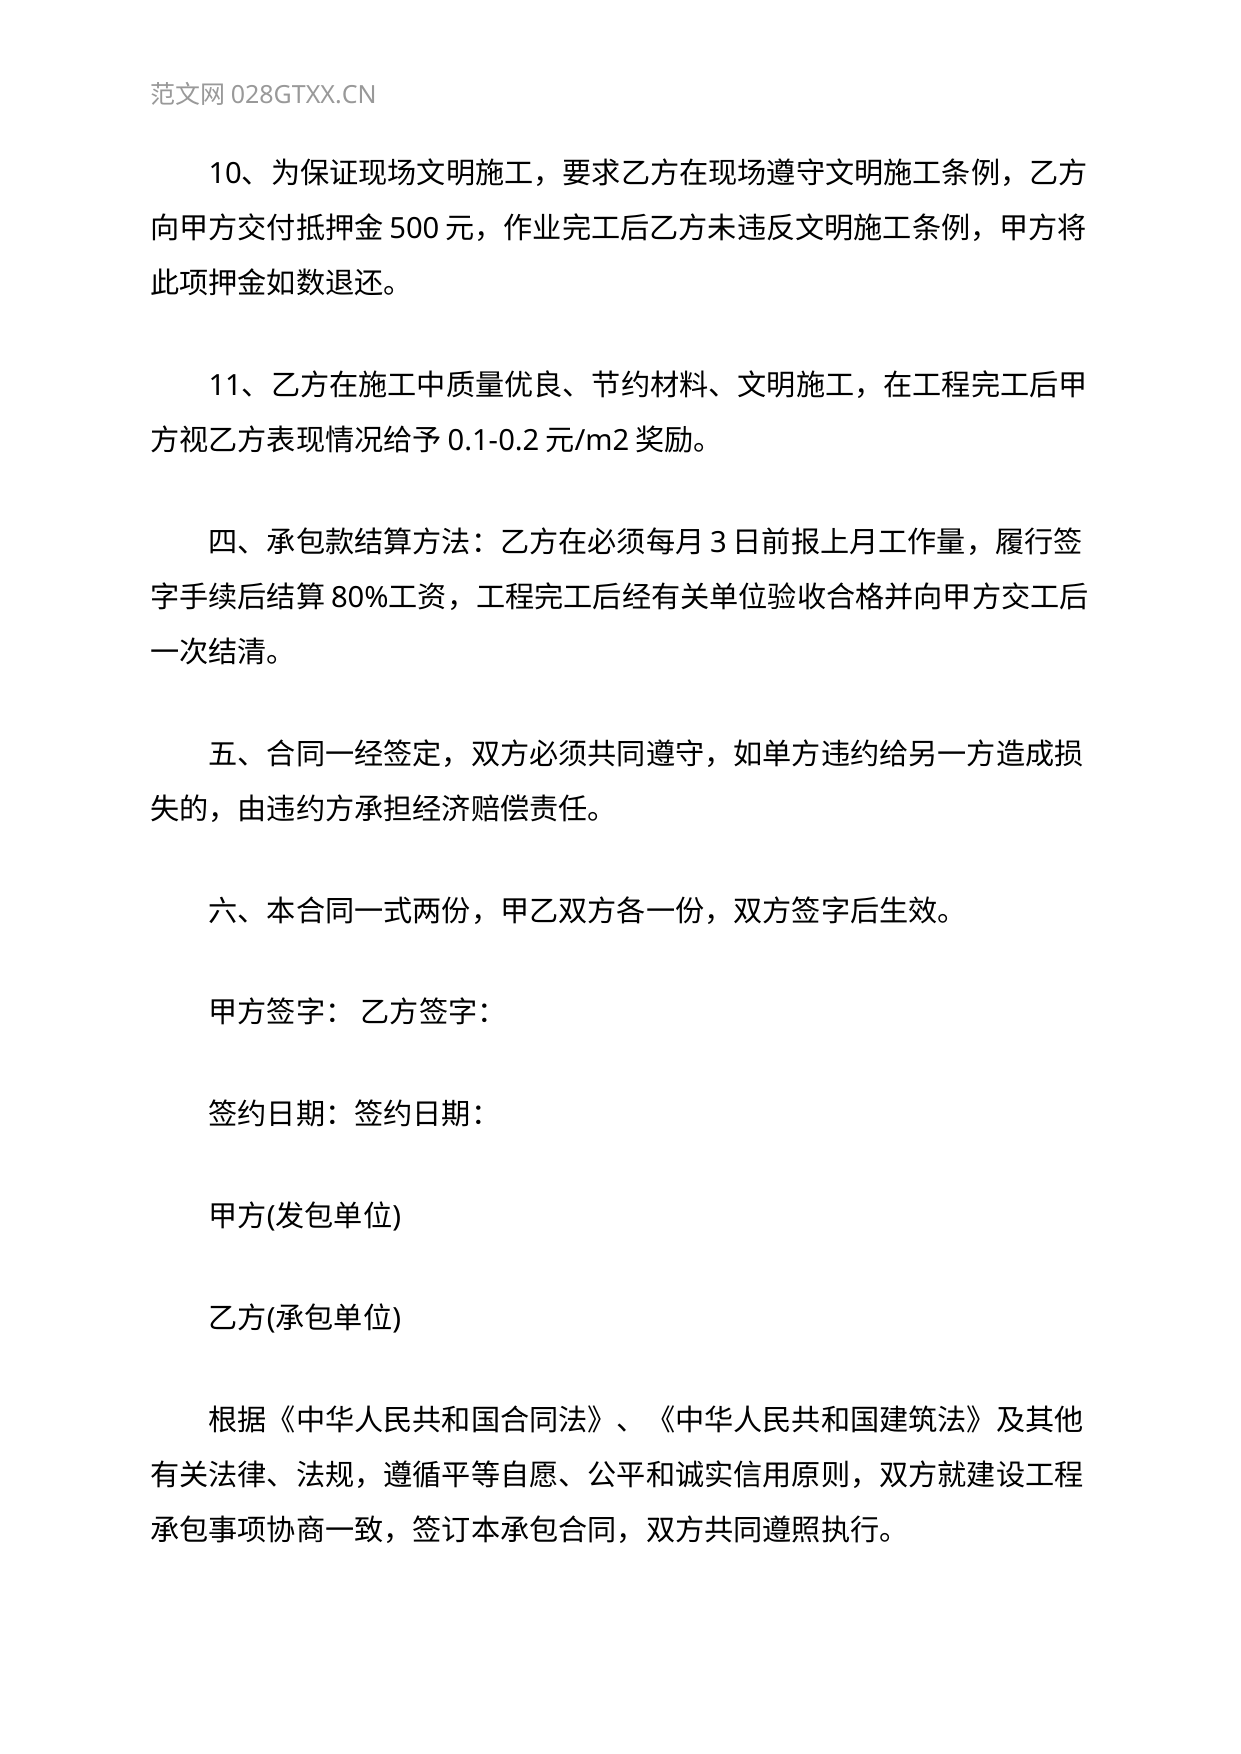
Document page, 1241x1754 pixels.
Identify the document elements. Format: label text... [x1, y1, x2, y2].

text 乙方(承包单位) [150, 1294, 1090, 1337]
text 根据《中华人民共和国合同法》、《中华人民共和国建筑法》及其他有关法律、法规，遵循平等自愿、公平和诚实信用原则，双方就建设工程承包事项协商一致，签订本承包合同，双方共同遵照执行。 [150, 1396, 1090, 1548]
text 五、合同一经签定，双方必须共同遵守，如单方违约给另一方造成损失的，由违约方承担经济赔偿责任。 [150, 731, 1090, 828]
text 11、乙方在施工中质量优良、节约材料、文明施工，在工程完工后甲方视乙方表现情况给予0.1-0.2元/m2奖励。 [150, 362, 1090, 459]
text 甲方签字： 乙方签字： [150, 989, 1090, 1031]
text 甲方(发包单位) [150, 1192, 1090, 1235]
text 六、本合同一式两份，甲乙双方各一份，双方签字后生效。 [150, 887, 1090, 929]
text 10、为保证现场文明施工，要求乙方在现场遵守文明施工条例，乙方向甲方交付抵押金500元，作业完工后乙方未违反文明施工条例，甲方将此项押金如数退还。 [150, 150, 1090, 302]
text 签约日期：签约日期： [150, 1091, 1090, 1133]
text 四、承包款结算方法：乙方在必须每月3日前报上月工作量，履行签字手续后结算80%工资，工程完工后经有关单位验收合格并向甲方交工后一次结清。 [150, 519, 1090, 671]
